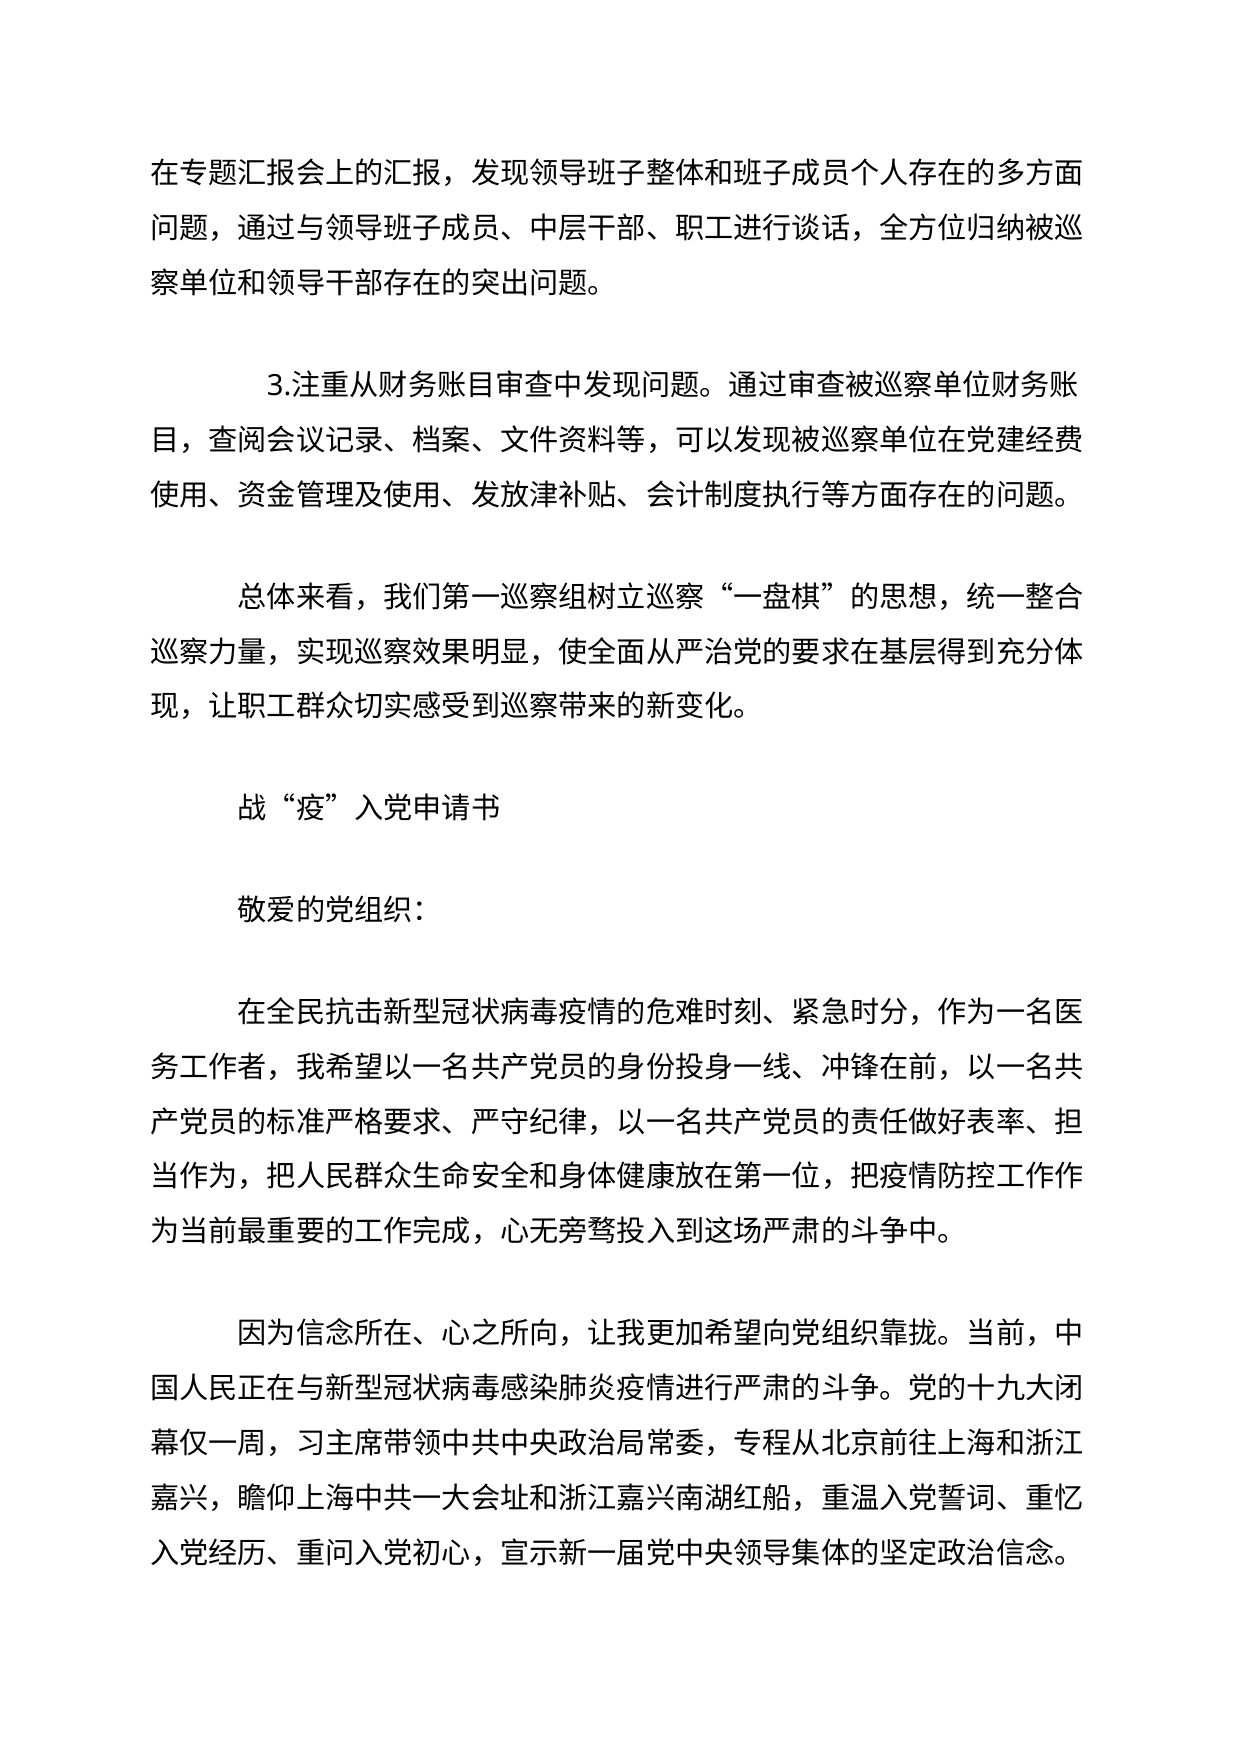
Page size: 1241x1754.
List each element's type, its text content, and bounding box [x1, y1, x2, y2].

text 总体来看，我们第一巡察组树立巡察“一盘棋”的思想，统一整合巡察力量，实现巡察效果明显，使全面从严治党的要求在基层得到充分体现，让职工群众切实感受到巡察带来的新变化。 [150, 573, 1090, 725]
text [150, 1310, 1090, 1572]
text 在全民抗击新型冠状病毒疫情的危难时刻、紧急时分，作为一名医务工作者，我希望以一名共产党员的身份投身一线、冲锋在前，以一名共产党员的标准严格要求、严守纪律，以一名共产党员的责任做好表率、担当作为，把人民群众生命安全和身体健康放在第一位，把疫情防控工作作为当前最重要的工作完成，心无旁骛投入到这场严肃的斗争中。 [150, 988, 1090, 1250]
text 3.注重从财务账目审查中发现问题。通过审查被巡察单位财务账目，查阅会议记录、档案、文件资料等，可以发现被巡察单位在党建经费使用、资金管理及使用、发放津补贴、会计制度执行等方面存在的问题。 [150, 362, 1090, 514]
text 战“疫”入党申请书 [150, 785, 1090, 827]
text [150, 150, 1090, 302]
text 敬爱的党组织： [150, 887, 1090, 929]
